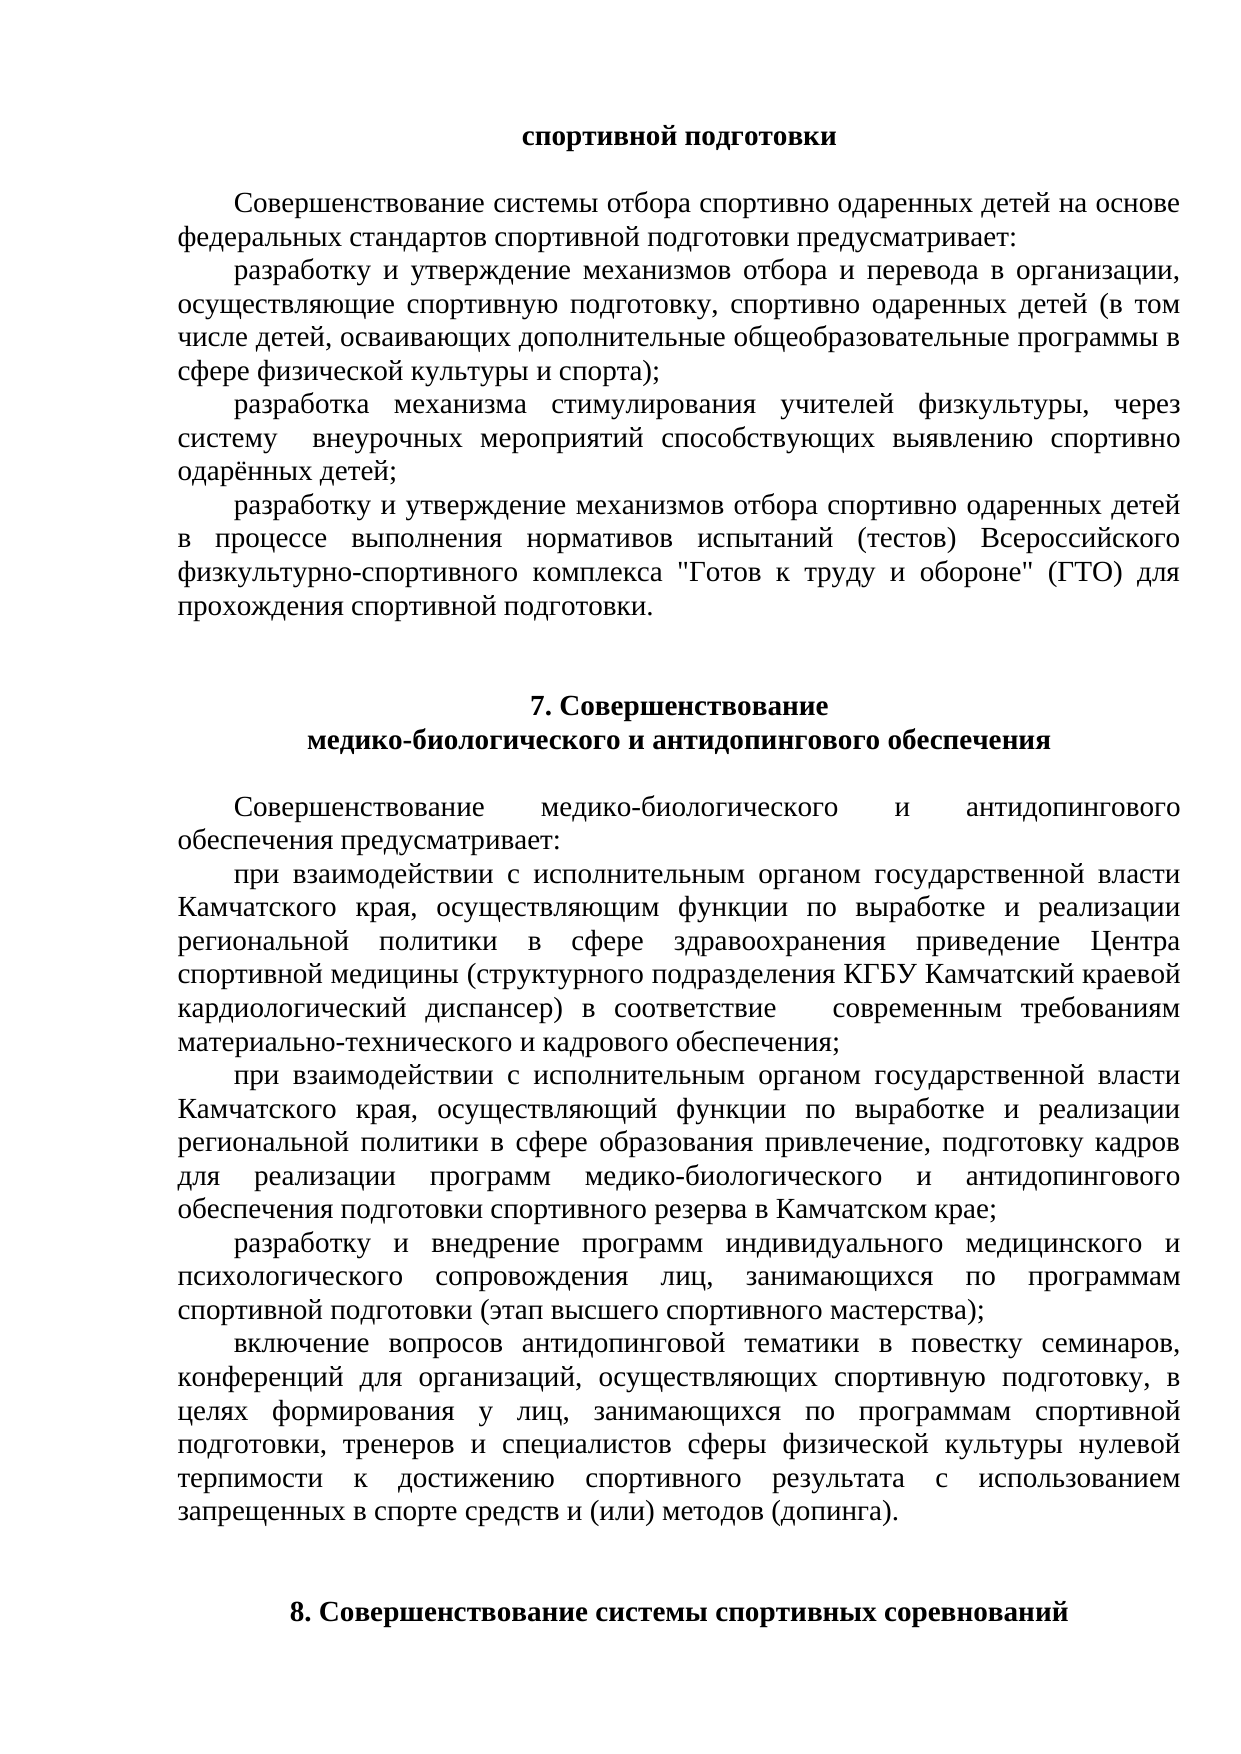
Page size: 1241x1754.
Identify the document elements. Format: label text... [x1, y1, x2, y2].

text включение вопросов антидопинговой тематики в повестку семинаров, конференций для организаций, осуществляющих спортивную подготовку, в целях формирования у лиц, занимающихся по программам спортивной подготовки, тренеров и специалистов сферы физической культуры нулевой терпимости к достижению спортивного результата с использованием запрещенных в спорте средств и (или) методов (допинга). [177, 1326, 1181, 1527]
text разработку и внедрение программ индивидуального медицинского и психологического сопровождения лиц, занимающихся по программам спортивной подготовки (этап высшего спортивного мастерства); [177, 1225, 1181, 1326]
text разработка механизма стимулирования учителей физкультуры, через систему внеурочных мероприятий способствующих выявлению спортивно одарённых детей; [177, 386, 1181, 487]
text при взаимодействии с исполнительным органом государственной власти Камчатского края, осуществляющим функции по выработке и реализации региональной политики в сфере здравоохранения приведение Центра спортивной медицины (структурного подразделения КГБУ Камчатский краевой кардиологический диспансер) в соответствие современным требованиям материально-технического и кадрового обеспечения; [177, 856, 1181, 1057]
title 7. Совершенствование [177, 688, 1181, 722]
title 8. Совершенствование системы спортивных соревнований [177, 1594, 1181, 1627]
text разработку и утверждение механизмов отбора спортивно одаренных детей в процессе выполнения нормативов испытаний (тестов) Всероссийского физкультурно-спортивного комплекса "Готов к труду и обороне" (ГТО) для прохождения спортивной подготовки. [177, 487, 1181, 621]
text разработку и утверждение механизмов отбора и перевода в организации, осуществляющие спортивную подготовку, спортивно одаренных детей (в том числе детей, осваивающих дополнительные общеобразовательные программы в сфере физической культуры и спорта); [177, 252, 1181, 386]
title спортивной подготовки [177, 118, 1181, 152]
text Совершенствование системы отбора спортивно одаренных детей на основе федеральных стандартов спортивной подготовки предусматривает: [177, 185, 1181, 252]
text Совершенствование медико-биологического и антидопингового обеспечения предусматривает: [177, 789, 1181, 856]
text при взаимодействии с исполнительным органом государственной власти Камчатского края, осуществляющий функции по выработке и реализации региональной политики в сфере образования привлечение, подготовку кадров для реализации программ медико-биологического и антидопингового обеспечения подготовки спортивного резерва в Камчатском крае; [177, 1057, 1181, 1225]
title медико-биологического и антидопингового обеспечения [177, 722, 1181, 755]
